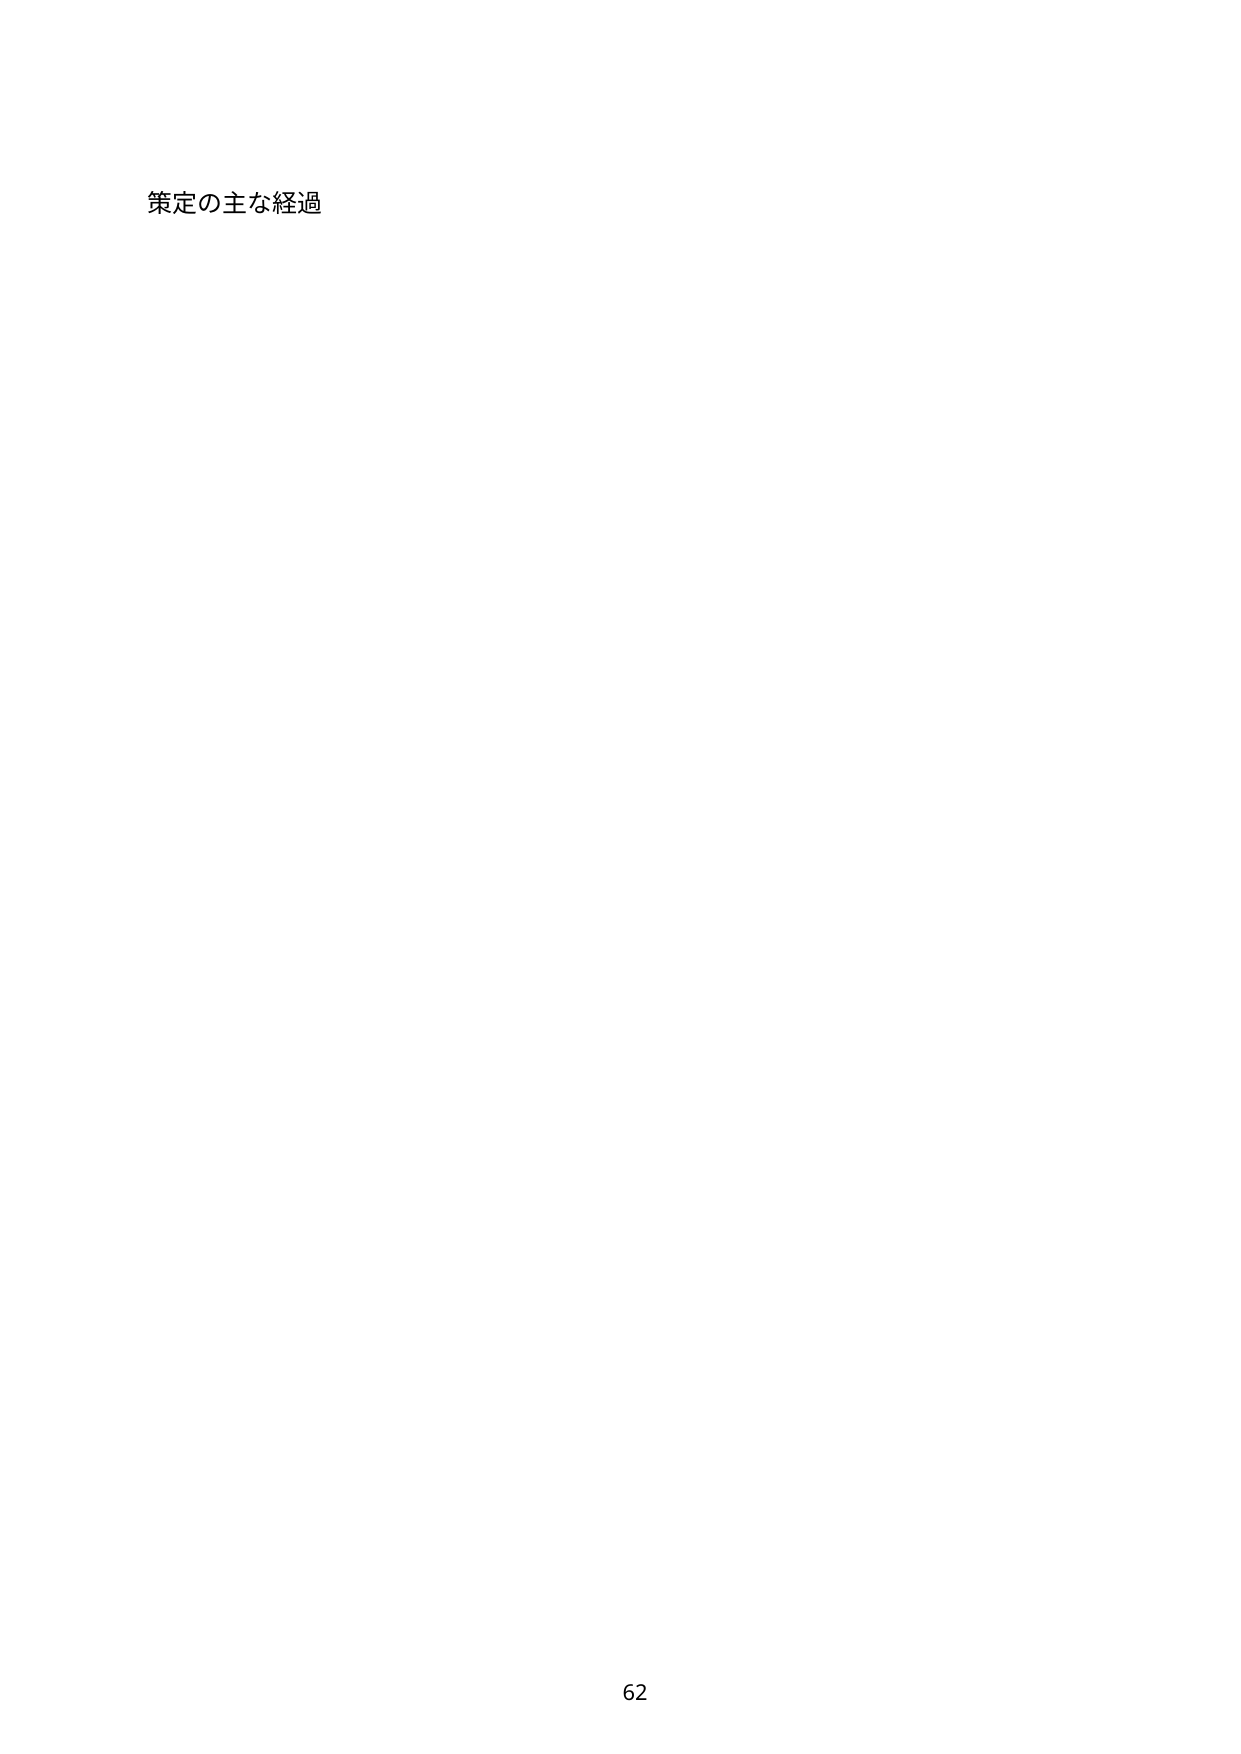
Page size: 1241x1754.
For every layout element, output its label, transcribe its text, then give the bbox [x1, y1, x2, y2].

text 策定の主な経過 [148, 183, 1122, 221]
